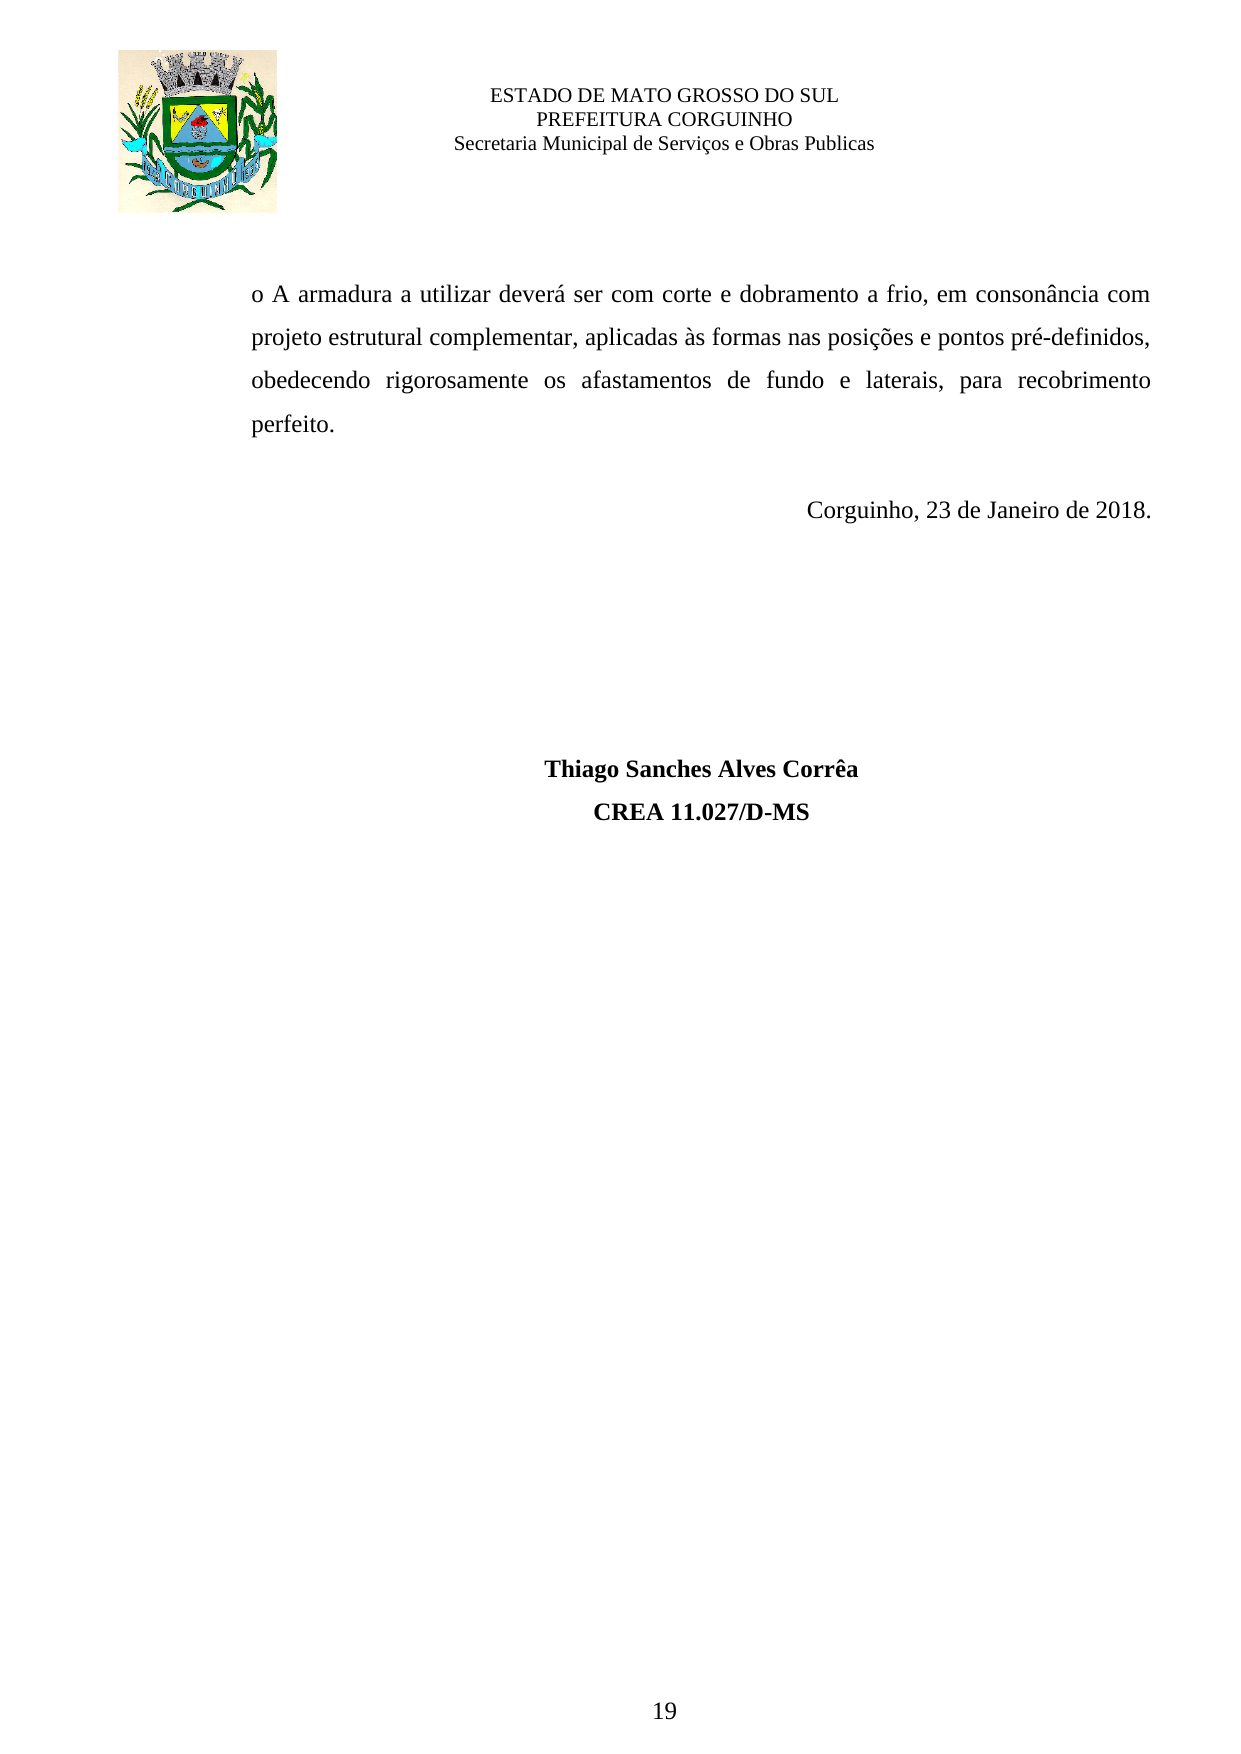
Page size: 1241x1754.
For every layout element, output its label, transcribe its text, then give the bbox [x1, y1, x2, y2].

picture [118, 50, 277, 213]
text o A armadura a utilizar deverá ser com corte e dobramento a frio, em consonância com projeto estrutural complementar, aplicadas às formas nas posições e pontos pré-definidos, obedecendo rigorosamente os afastamentos de fundo e laterais, para recobrimento perfeito. [251, 279, 1152, 437]
text CREA 11.027/D-MS [251, 797, 1152, 826]
text Thiago Sanches Alves Corrêa [251, 754, 1152, 782]
text Corguinho, 23 de Janeiro de 2018. [251, 495, 1152, 524]
